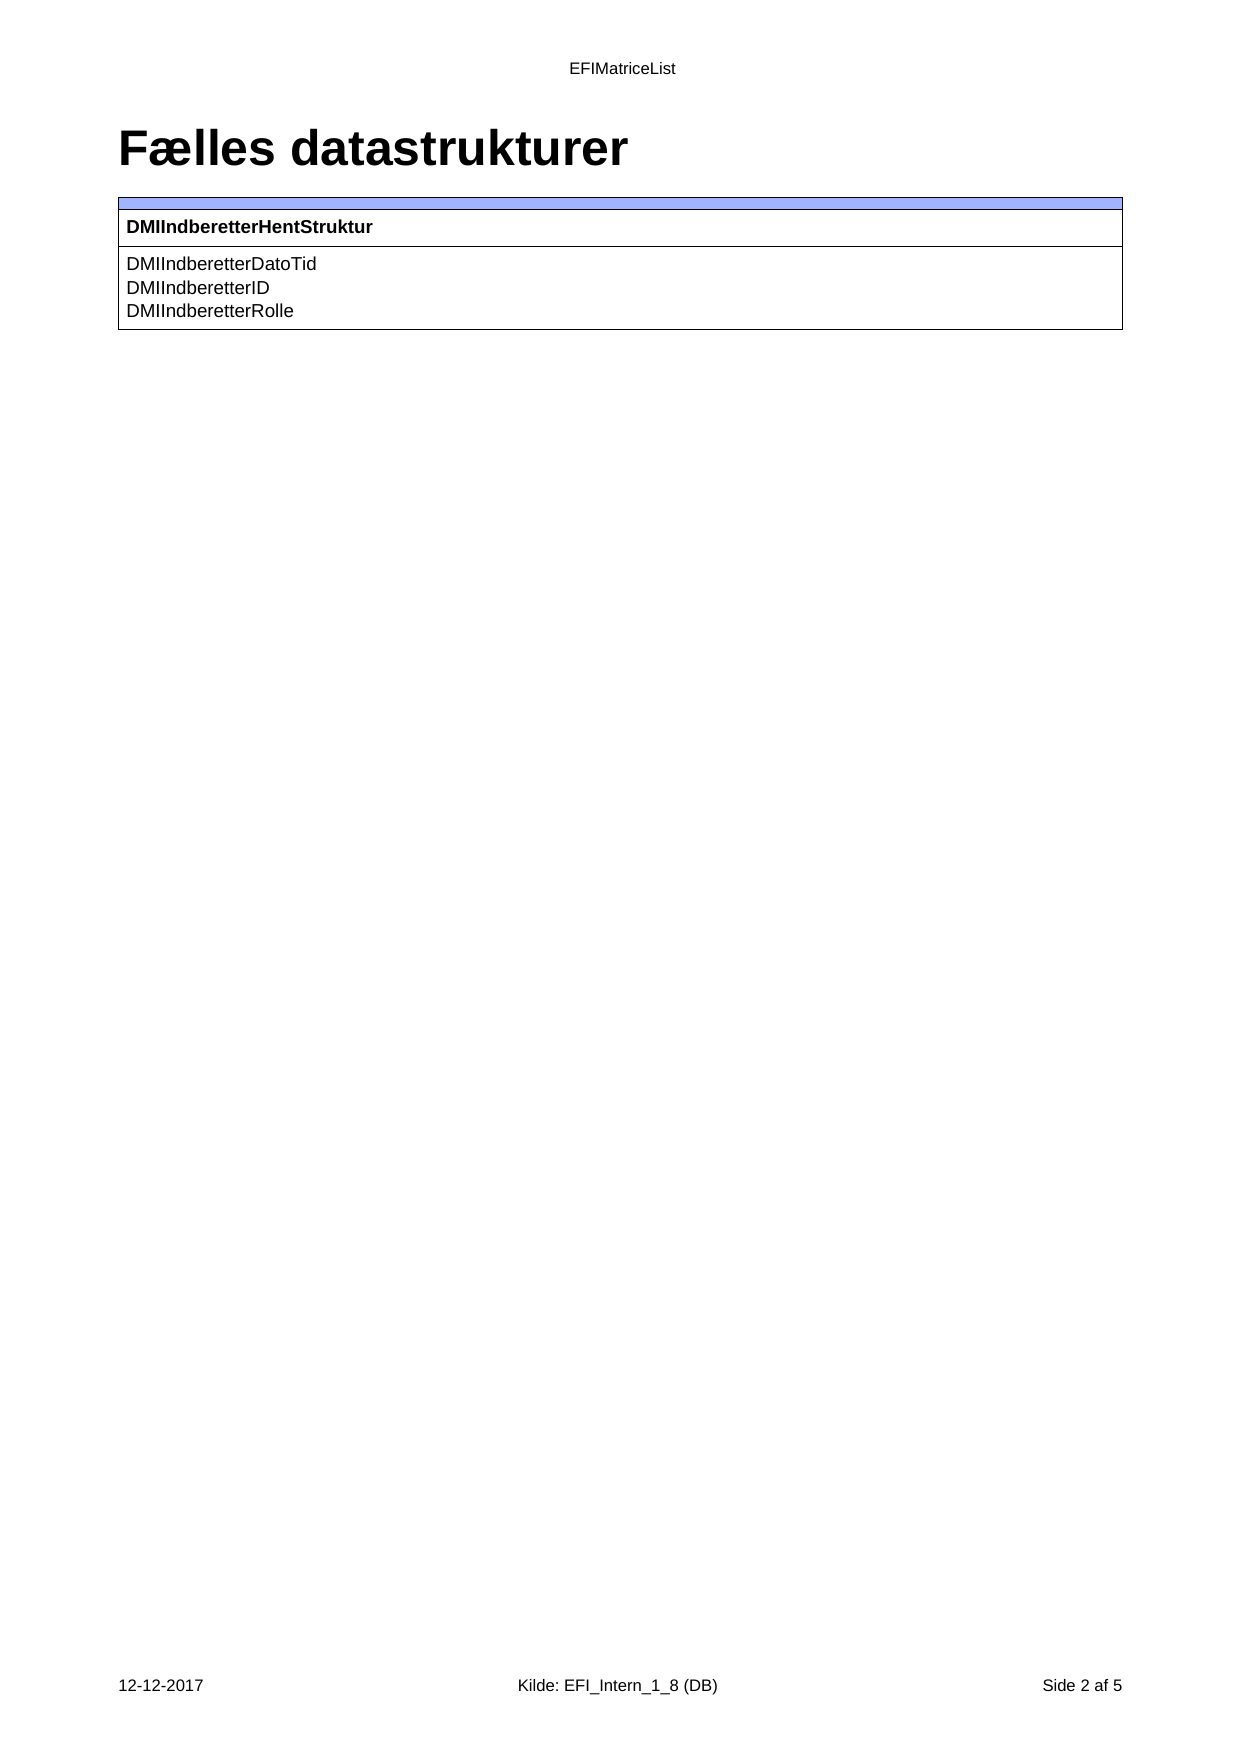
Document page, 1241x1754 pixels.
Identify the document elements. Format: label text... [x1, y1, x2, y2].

table_cell DMIIndberetterDatoTid DMIIndberetterID DMIIndberetterRolle [119, 247, 1122, 329]
table_header [119, 198, 1122, 209]
table_cell DMIIndberetterHentStruktur [119, 210, 1122, 246]
title Fælles datastrukturer [118, 118, 1122, 176]
